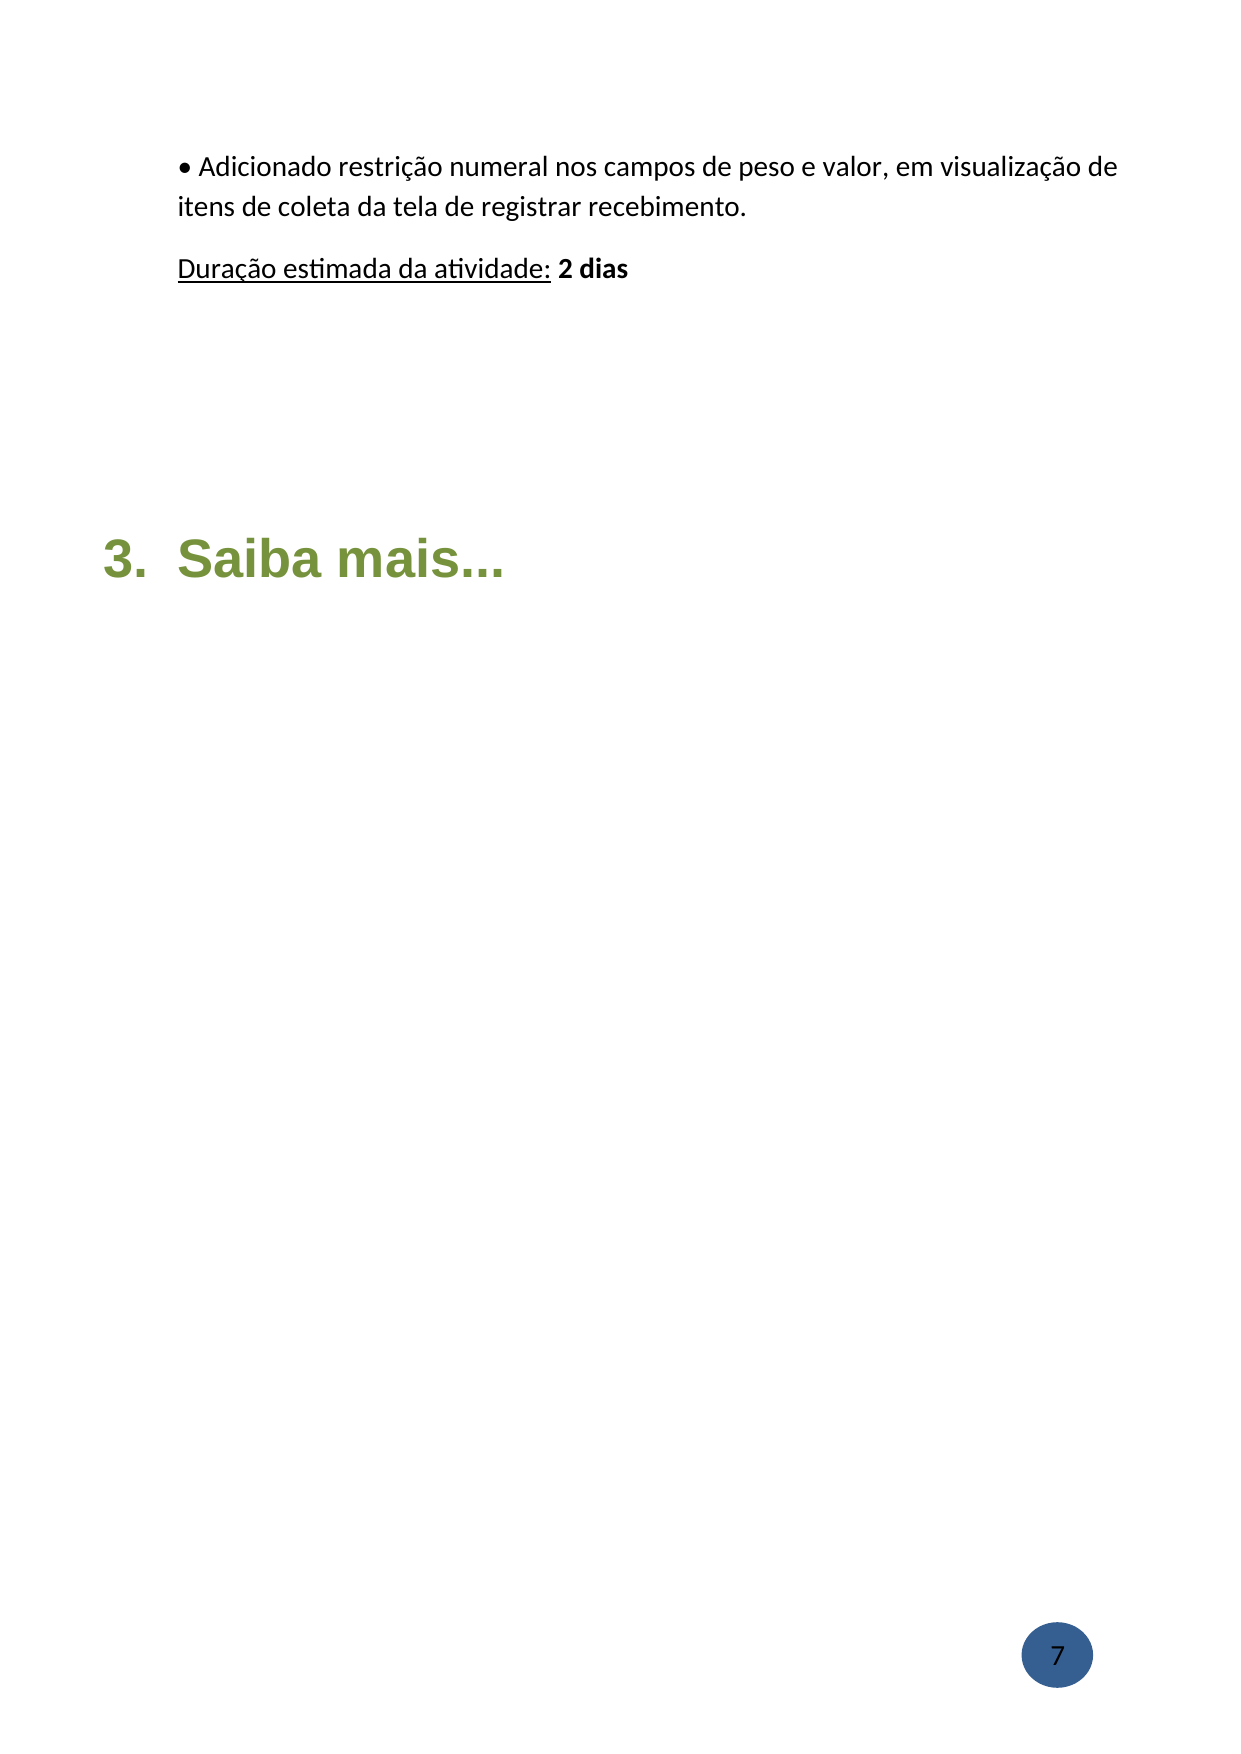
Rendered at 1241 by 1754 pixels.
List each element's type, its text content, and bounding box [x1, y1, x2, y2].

text • Adicionado restrição numeral nos campos de peso e valor, em visualização de itens de coleta da tela de registrar recebimento. [177, 148, 1167, 224]
text Duração estimada da atividade: 2 dias [177, 250, 1167, 286]
subtitle Saiba mais... [103, 527, 1167, 589]
